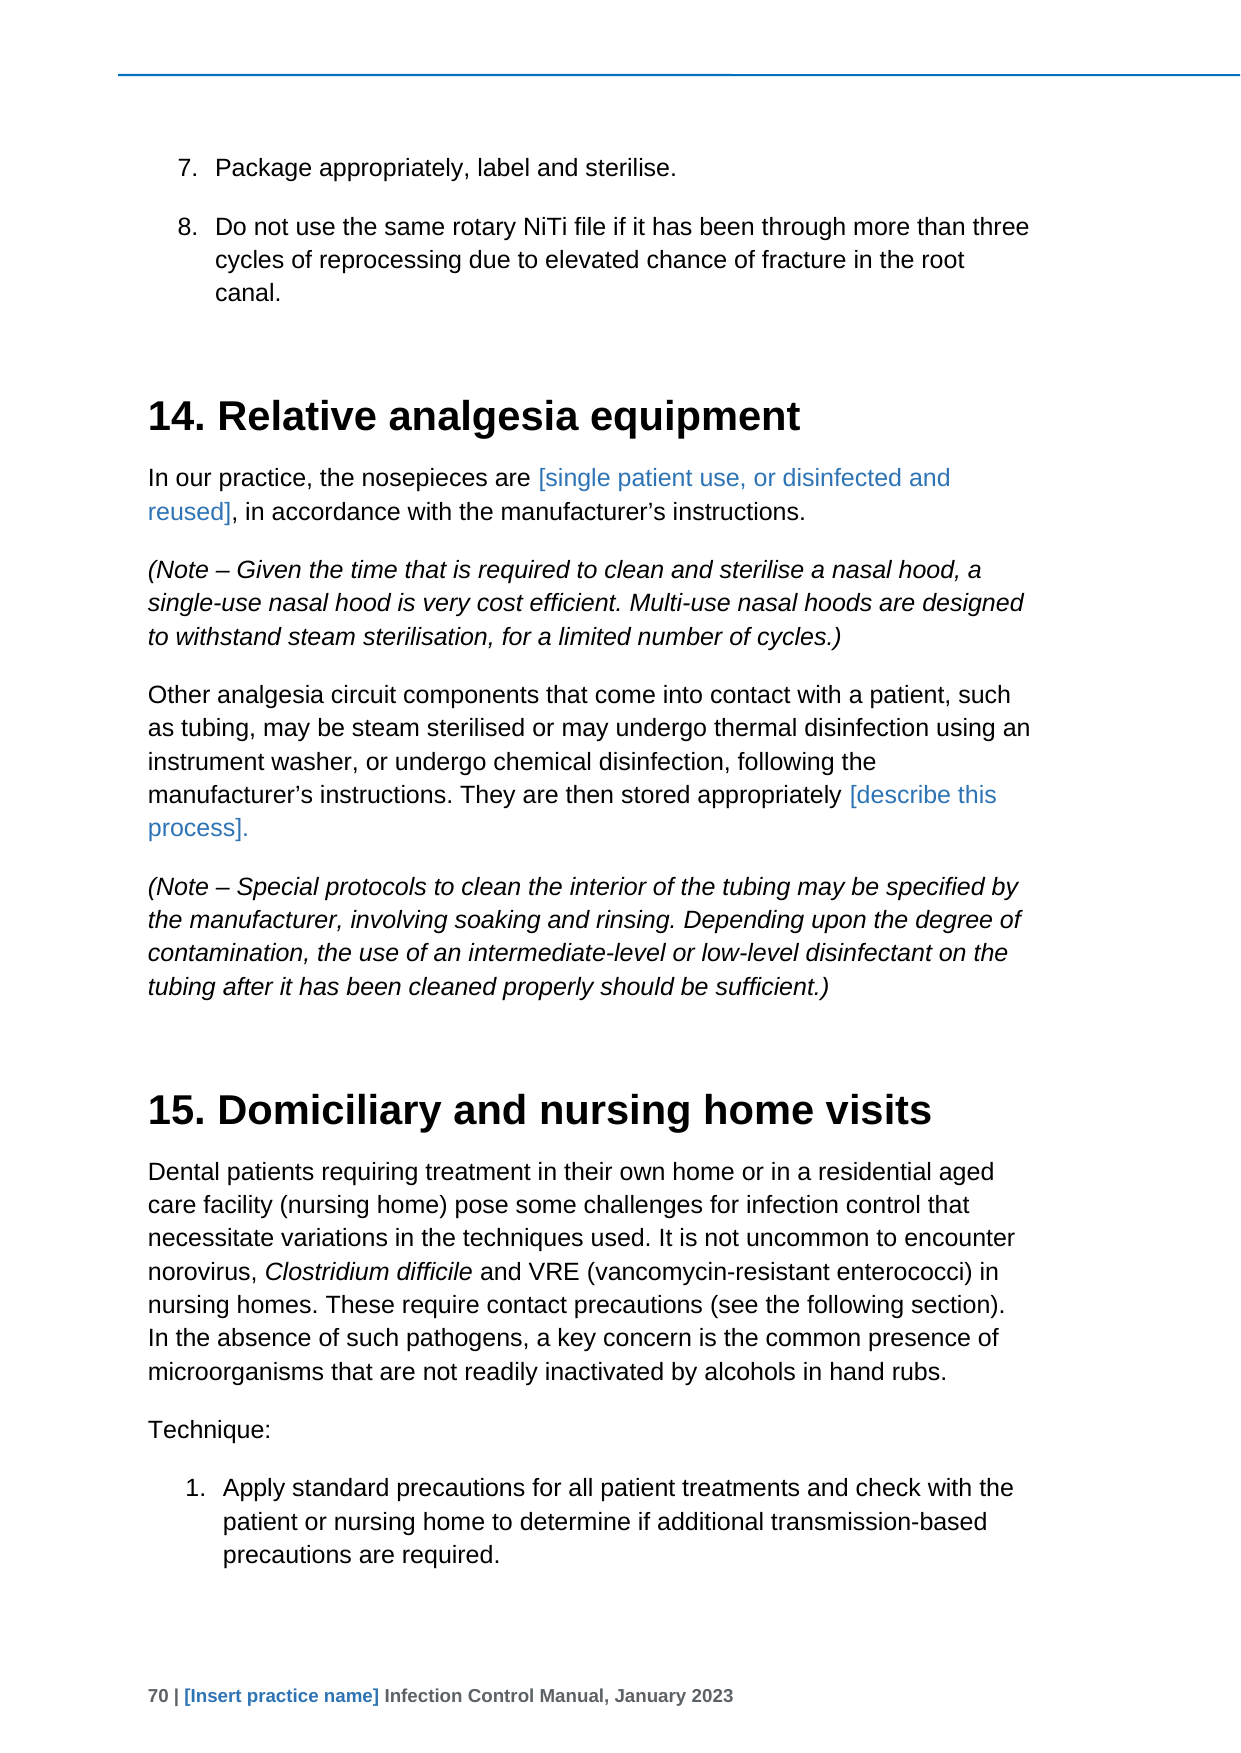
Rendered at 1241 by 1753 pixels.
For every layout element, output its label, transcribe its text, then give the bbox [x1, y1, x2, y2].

list Apply standard precautions for all patient treatments and check with the patient or nursing home to determine if additional transmission-based precautions are required. [185, 1470, 1033, 1570]
list Package appropriately, label and sterilise. [177, 150, 1033, 183]
subtitle 14. Relative analgesia equipment [148, 392, 1122, 439]
text (Note – Special protocols to clean the interior of the tubing may be specified by the manufacturer, involving soaking and rinsing. Depending upon the degree of contamination, the use of an intermediate-level or low-level disinfectant on the tubing after it has been cleaned properly should be sufficient.) [148, 868, 1033, 1002]
text Other analgesia circuit components that come into contact with a patient, such as tubing, may be steam sterilised or may undergo thermal disinfection using an instrument washer, or undergo chemical disinfection, following the manufacturer’s instructions. They are then stored appropriately [describe this process]. [148, 677, 1033, 843]
list Do not use the same rotary NiTi file if it has been through more than three cycles of reprocessing due to elevated chance of fracture in the root canal. [177, 208, 1033, 308]
text In our practice, the nosepieces are [single patient use, or disinfected and reused], in accordance with the manufacturer’s instructions. [148, 460, 1033, 527]
text Technique: [148, 1412, 1033, 1445]
subtitle 15. Domiciliary and nursing home visits [148, 1085, 1122, 1133]
text Dental patients requiring treatment in their own home or in a residential aged care facility (nursing home) pose some challenges for infection control that necessitate variations in the techniques used. It is not uncommon to encounter norovirus, Clostridium difficile and VRE (vancomycin-resistant enterococci) in nursing homes. These require contact precautions (see the following section). In the absence of such pathogens, a key concern is the common presence of microorganisms that are not readily inactivated by alcohols in hand rubs. [148, 1153, 1033, 1387]
text (Note – Given the time that is required to clean and sterilise a nasal hood, a single-use nasal hood is very cost efficient. Multi-use nasal hoods are designed to withstand steam sterilisation, for a limited number of cycles.) [148, 552, 1033, 652]
